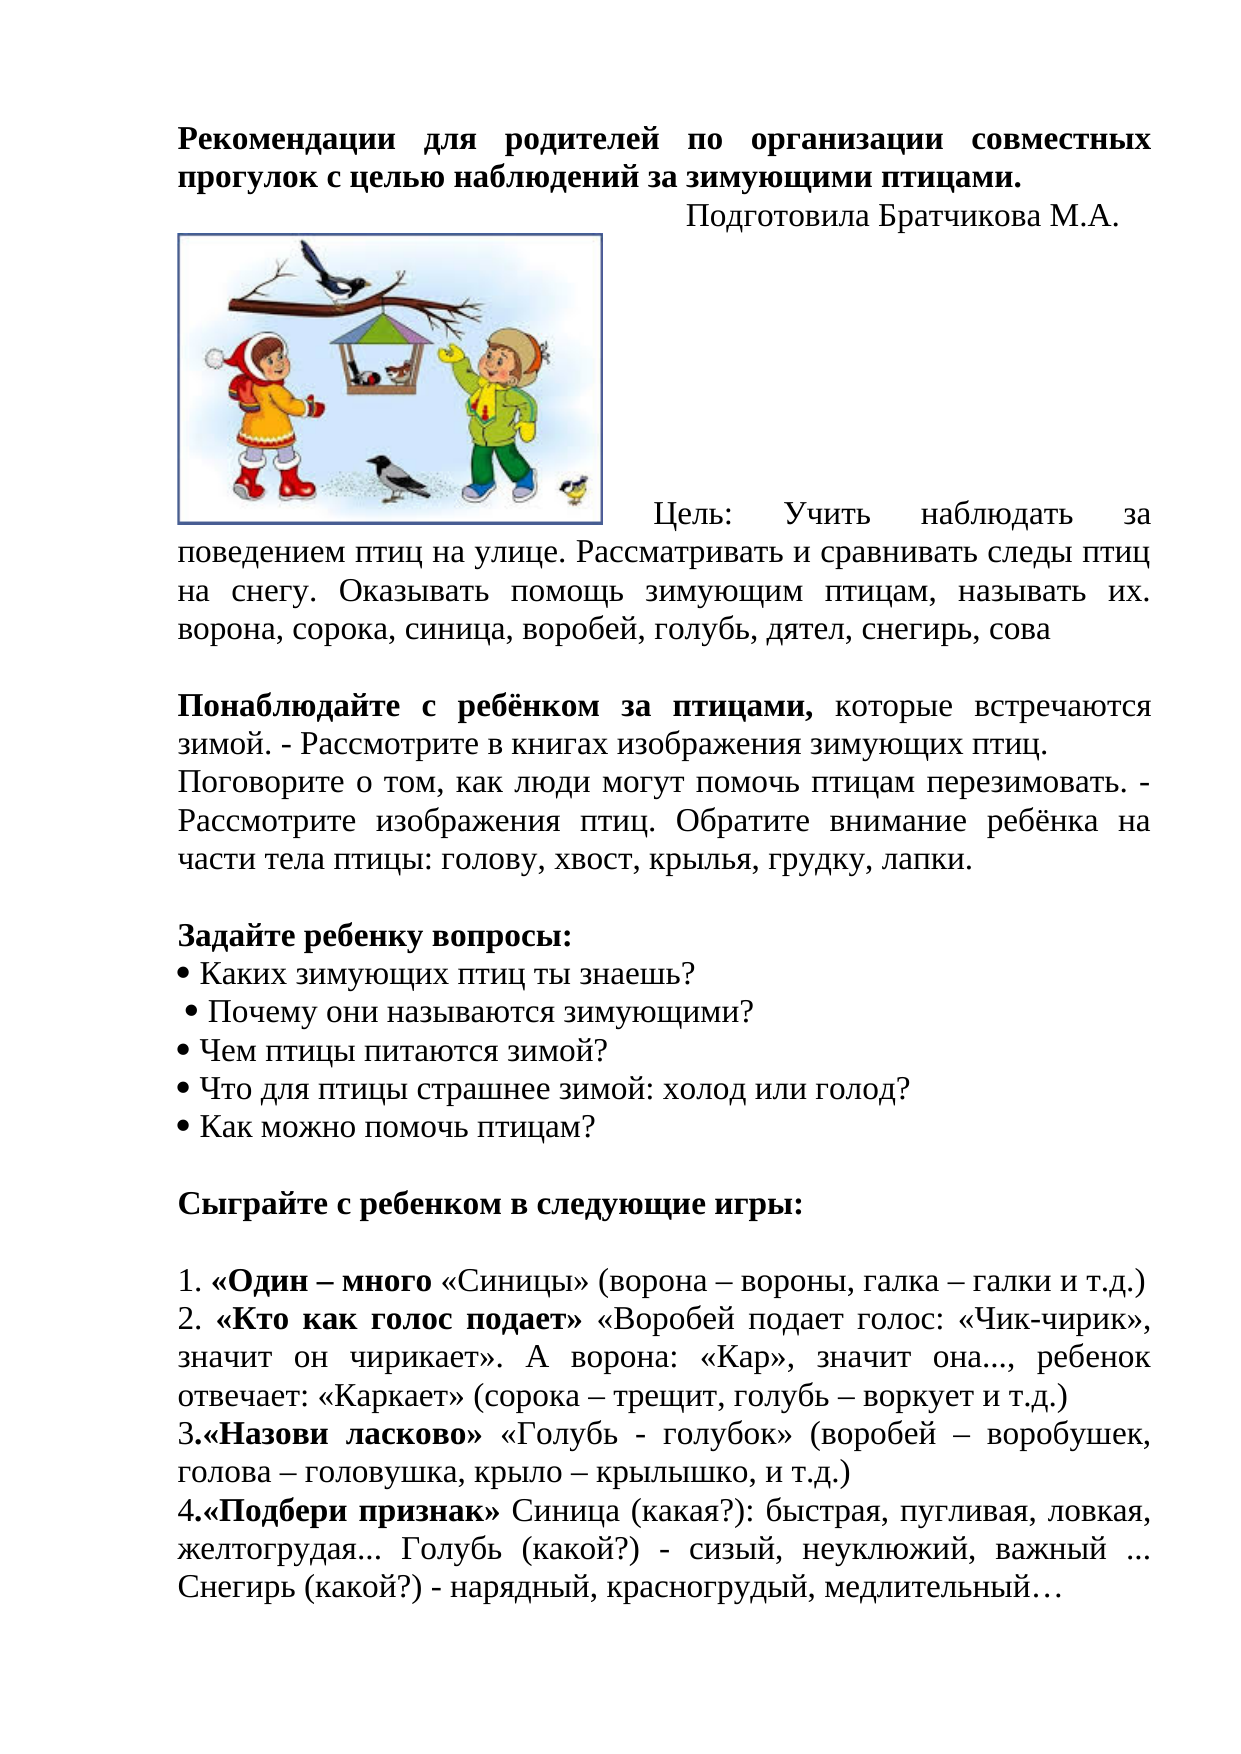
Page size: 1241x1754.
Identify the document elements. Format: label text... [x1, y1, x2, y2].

text Как можно помочь птицам? [177, 1107, 1152, 1145]
text Поговорите о том, как люди могут помочь птицам перезимовать. - Рассмотрите изображения птиц. Обратите внимание ребёнка на части тела птицы: голову, хвост, крылья, грудку, лапки. [177, 762, 1152, 877]
text Каких зимующих птиц ты знаешь? [177, 953, 1152, 992]
text Что для птицы страшнее зимой: холод или голод? [177, 1068, 1152, 1107]
text Рекомендации для родителей по организации совместных прогулок с целью наблюдений за зимующими птицами. [177, 118, 1152, 195]
text Почему они называются зимующими? [177, 992, 1152, 1030]
text 3.«Назови ласково» «Голубь - голубок» (воробей – воробушек, голова – головушка, крыло – крылышко, и т.д.) [177, 1413, 1152, 1490]
text Сыграйте с ребенком в следующие игры: [177, 1183, 1152, 1222]
text Понаблюдайте с ребёнком за птицами, которые встречаются зимой. - Рассмотрите в книгах изображения зимующих птиц. [177, 685, 1152, 762]
text 4.«Подбери признак» Синица (какая?): быстрая, пугливая, ловкая, желтогрудая... Голубь (какой?) - сизый, неуклюжий, важный ... Снегирь (какой?) - нарядный, красногрудый, медлительный… [177, 1490, 1152, 1605]
picture [177, 233, 603, 525]
text 2. «Кто как голос подает» «Воробей подает голос: «Чик-чирик», значит он чирикает». А ворона: «Кар», значит она..., ребенок отвечает: «Каркает» (сорока – трещит, голубь – воркует и т.д.) [177, 1298, 1152, 1413]
text Задайте ребенку вопросы: [177, 915, 1152, 953]
text Чем птицы питаются зимой? [177, 1030, 1152, 1068]
text 1. «Один – много «Синицы» (ворона – вороны, галка – галки и т.д.) [177, 1260, 1152, 1298]
text Подготовила Братчикова М.А. [177, 195, 1152, 233]
